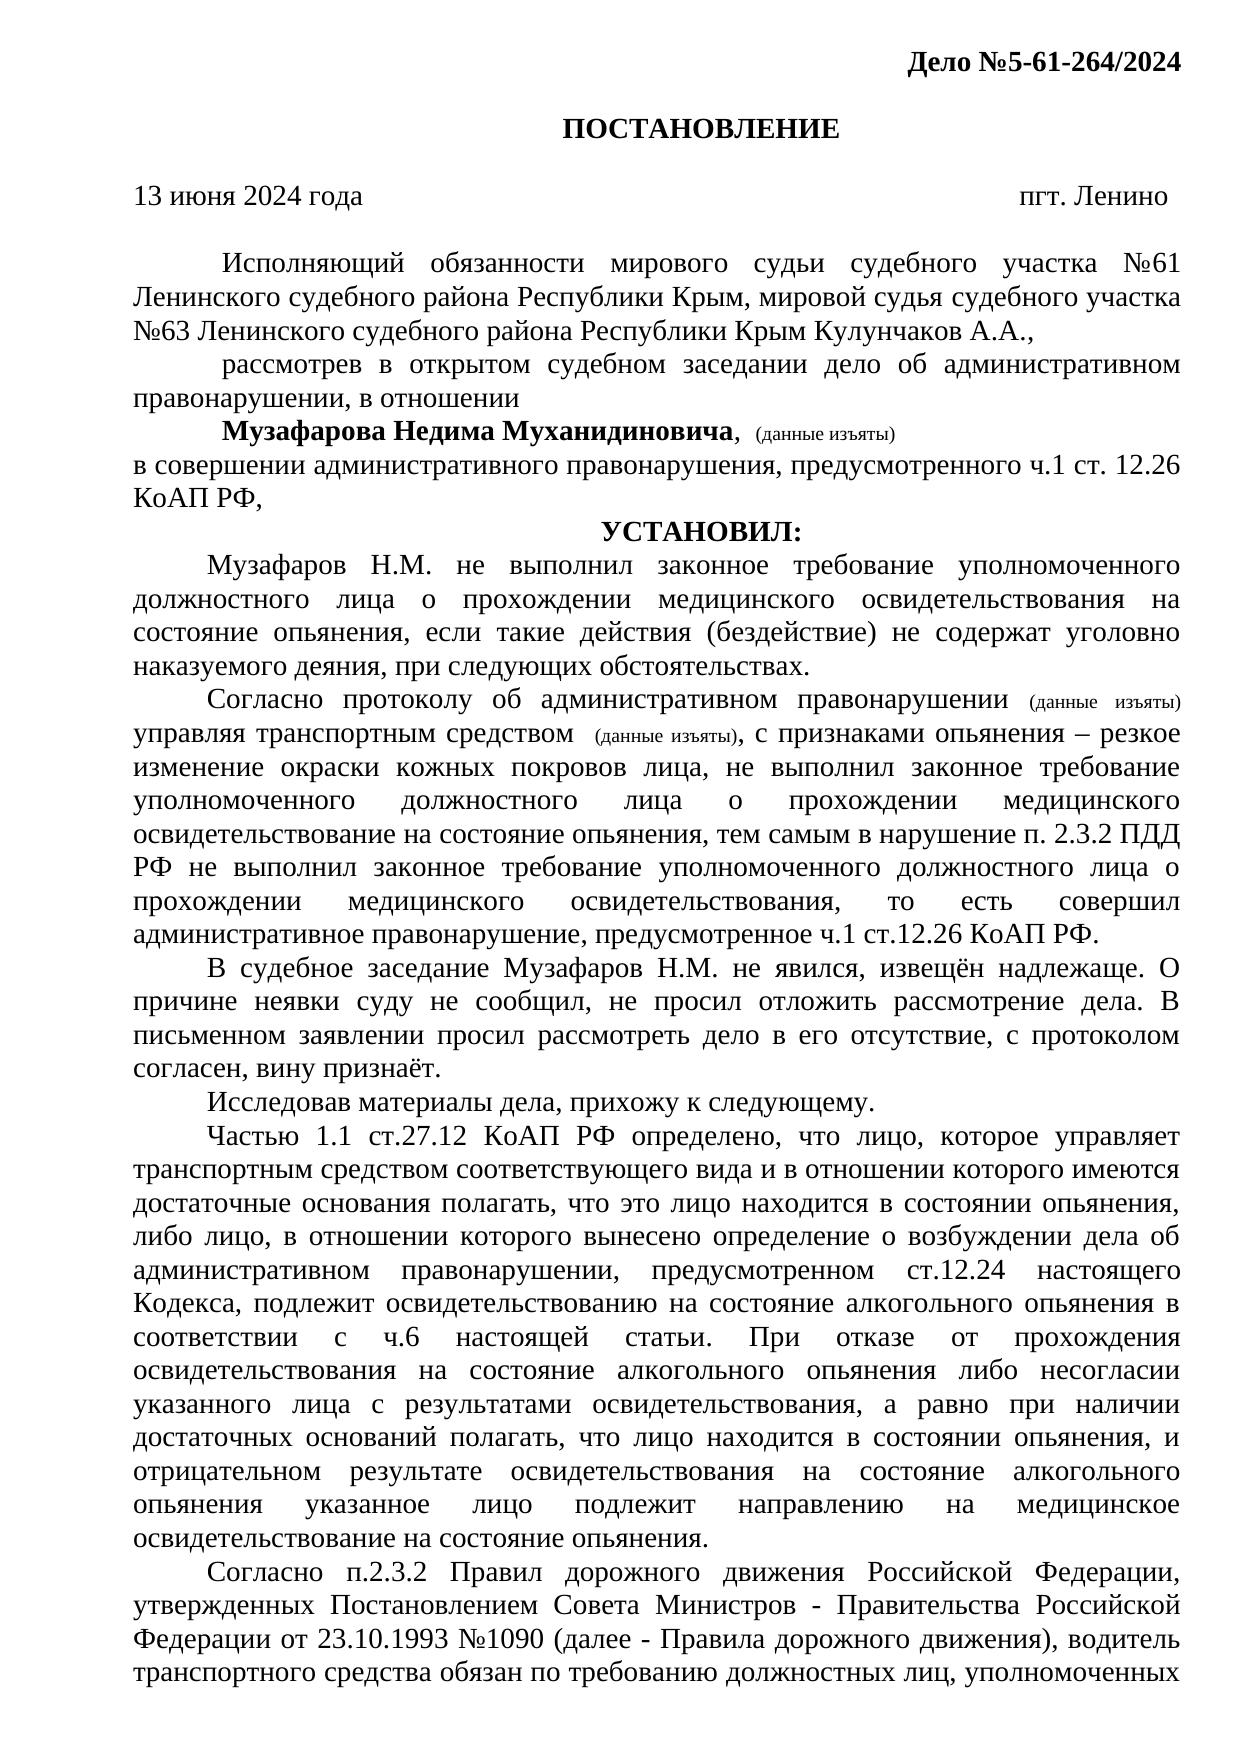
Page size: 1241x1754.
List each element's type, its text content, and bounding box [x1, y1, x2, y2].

text В судебное заседание Музафаров Н.М. не явился, извещён надлежаще. О причине неявки суду не сообщил, не просил отложить рассмотрение дела. В письменном заявлении просил рассмотреть дело в его отсутствие, с протоколом согласен, вину признаёт. [133, 950, 1181, 1084]
text Музафаров Н.М. не выполнил законное требование уполномоченного должностного лица о прохождении медицинского освидетельствования на состояние опьянения, если такие действия (бездействие) не содержат уголовно наказуемого деяния, при следующих обстоятельствах. [133, 547, 1181, 682]
text 13 июня 2024 года пгт. Ленино [133, 178, 1181, 212]
text ПОСТАНОВЛЕНИЕ [133, 111, 1181, 145]
text Исполняющий обязанности мирового судьи судебного участка №61 Ленинского судебного района Республики Крым, мировой судья судебного участка №63 Ленинского судебного района Республики Крым Кулунчаков А.А., [133, 246, 1181, 346]
text рассмотрев в открытом судебном заседании дело об административном правонарушении, в отношении [133, 346, 1181, 413]
text в совершении административного правонарушения, предусмотренного ч.1 ст. 12.26 КоАП РФ, [133, 447, 1181, 514]
text Согласно протоколу об административном правонарушении (данные изъяты) управляя транспортным средством (данные изъяты), с признаками опьянения – резкое изменение окраски кожных покровов лица, не выполнил законное требование уполномоченного должностного лица о прохождении медицинского освидетельствование на состояние опьянения, тем самым в нарушение п. 2.3.2 ПДД РФ не выполнил законное требование уполномоченного должностного лица о прохождении медицинского освидетельствования, то есть совершил административное правонарушение, предусмотренное ч.1 ст.12.26 КоАП РФ. [133, 682, 1181, 950]
text Дело №5-61-264/2024 [133, 44, 1181, 78]
text Музафарова Недима Муханидиновича, (данные изъяты) [222, 413, 1181, 447]
text Исследовав материалы дела, прихожу к следующему. [133, 1084, 1181, 1118]
text Частью 1.1 ст.27.12 КоАП РФ определено, что лицо, которое управляет транспортным средством соответствующего вида и в отношении которого имеются достаточные основания полагать, что это лицо находится в состоянии опьянения, либо лицо, в отношении которого вынесено определение о возбуждении дела об административном правонарушении, предусмотренном ст.12.24 настоящего Кодекса, подлежит освидетельствованию на состояние алкогольного опьянения в соответствии с ч.6 настоящей статьи. При отказе от прохождения освидетельствования на состояние алкогольного опьянения либо несогласии указанного лица с результатами освидетельствования, а равно при наличии достаточных оснований полагать, что лицо находится в состоянии опьянения, и отрицательном результате освидетельствования на состояние алкогольного опьянения указанное лицо подлежит направлению на медицинское освидетельствование на состояние опьянения. [133, 1118, 1181, 1554]
text УСТАНОВИЛ: [133, 514, 1181, 547]
